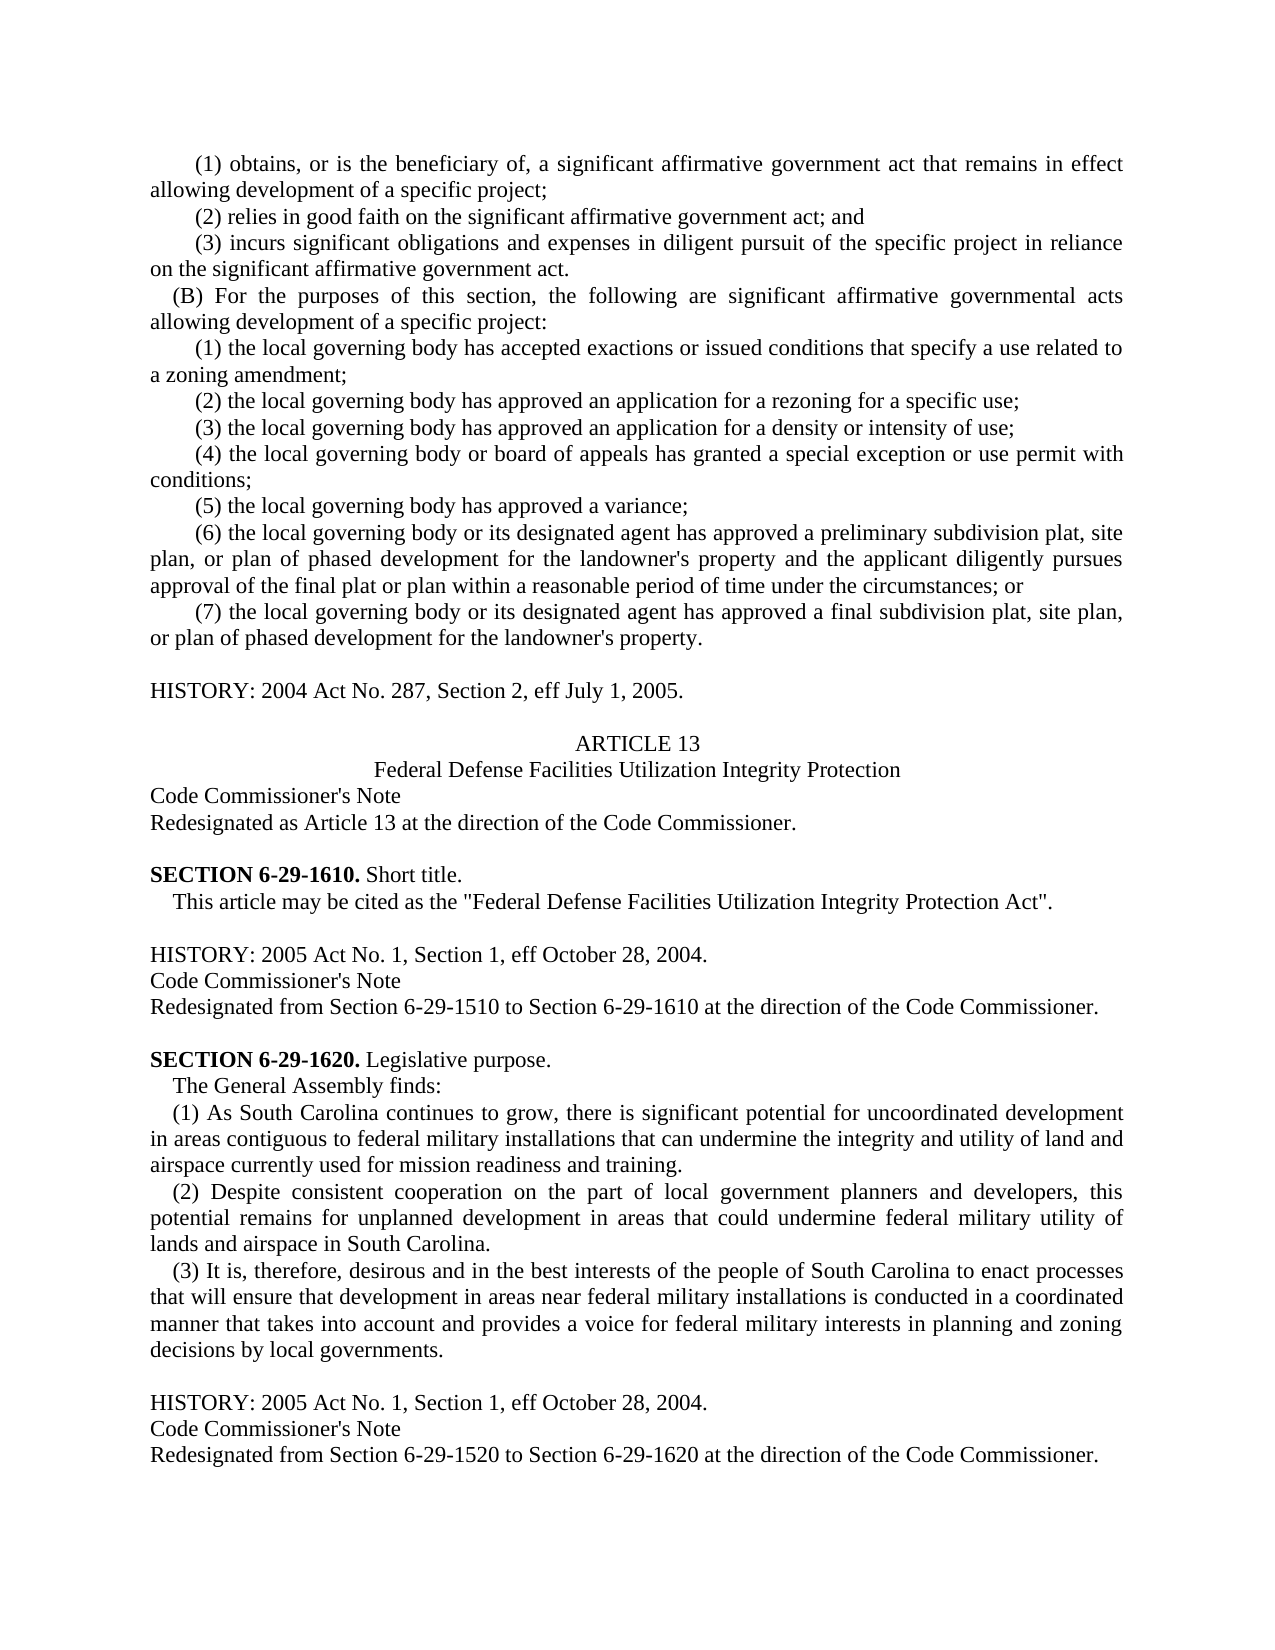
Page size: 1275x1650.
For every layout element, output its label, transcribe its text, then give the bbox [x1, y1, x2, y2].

text (7) the local governing body or its designated agent has approved a final subdivision plat, site plan, or plan of phased development for the landowner's property. [150, 598, 1125, 651]
text Code Commissioner's Note [150, 967, 1125, 993]
text (2) relies in good faith on the significant affirmative government act; and [150, 203, 1125, 229]
text This article may be cited as the "Federal Defense Facilities Utilization Integrity Protection Act". [150, 888, 1125, 914]
text (B) For the purposes of this section, the following are significant affirmative governmental acts allowing development of a specific project: [150, 282, 1125, 334]
text HISTORY: 2004 Act No. 287, Section 2, eff July 1, 2005. [150, 677, 1125, 703]
text ARTICLE 13 [150, 730, 1125, 756]
text Code Commissioner's Note [150, 782, 1125, 809]
text (2) the local governing body has approved an application for a rezoning for a specific use; [150, 387, 1125, 413]
text Redesignated as Article 13 at the direction of the Code Commissioner. [150, 809, 1125, 835]
text SECTION 6-29-1610. Short title. [150, 862, 1125, 888]
text HISTORY: 2005 Act No. 1, Section 1, eff October 28, 2004. [150, 941, 1125, 967]
text (6) the local governing body or its designated agent has approved a preliminary subdivision plat, site plan, or plan of phased development for the landowner's property and the applicant diligently pursues approval of the final plat or plan within a reasonable period of time under the circumstances; or [150, 519, 1125, 598]
text The General Assembly finds: [150, 1072, 1125, 1099]
text (4) the local governing body or board of appeals has granted a special exception or use permit with conditions; [150, 440, 1125, 493]
text (5) the local governing body has approved a variance; [150, 493, 1125, 519]
text (3) the local governing body has approved an application for a density or intensity of use; [150, 413, 1125, 440]
text (1) the local governing body has accepted exactions or issued conditions that specify a use related to a zoning amendment; [150, 334, 1125, 387]
text (3) incurs significant obligations and expenses in diligent pursuit of the specific project in reliance on the significant affirmative government act. [150, 229, 1125, 282]
text Redesignated from Section 6-29-1520 to Section 6-29-1620 at the direction of the Code Commissioner. [150, 1441, 1125, 1468]
text HISTORY: 2005 Act No. 1, Section 1, eff October 28, 2004. [150, 1389, 1125, 1415]
text (1) obtains, or is the beneficiary of, a significant affirmative government act that remains in effect allowing development of a specific project; [150, 150, 1125, 203]
text (1) As South Carolina continues to grow, there is significant potential for uncoordinated development in areas contiguous to federal military installations that can undermine the integrity and utility of land and airspace currently used for mission readiness and training. [150, 1099, 1125, 1178]
text SECTION 6-29-1620. Legislative purpose. [150, 1046, 1125, 1072]
text Code Commissioner's Note [150, 1415, 1125, 1441]
text (3) It is, therefore, desirous and in the best interests of the people of South Carolina to enact processes that will ensure that development in areas near federal military installations is conducted in a coordinated manner that takes into account and provides a voice for federal military interests in planning and zoning decisions by local governments. [150, 1257, 1125, 1362]
text Redesignated from Section 6-29-1510 to Section 6-29-1610 at the direction of the Code Commissioner. [150, 993, 1125, 1020]
text (2) Despite consistent cooperation on the part of local government planners and developers, this potential remains for unplanned development in areas that could undermine federal military utility of lands and airspace in South Carolina. [150, 1178, 1125, 1257]
text Federal Defense Facilities Utilization Integrity Protection [150, 756, 1125, 782]
